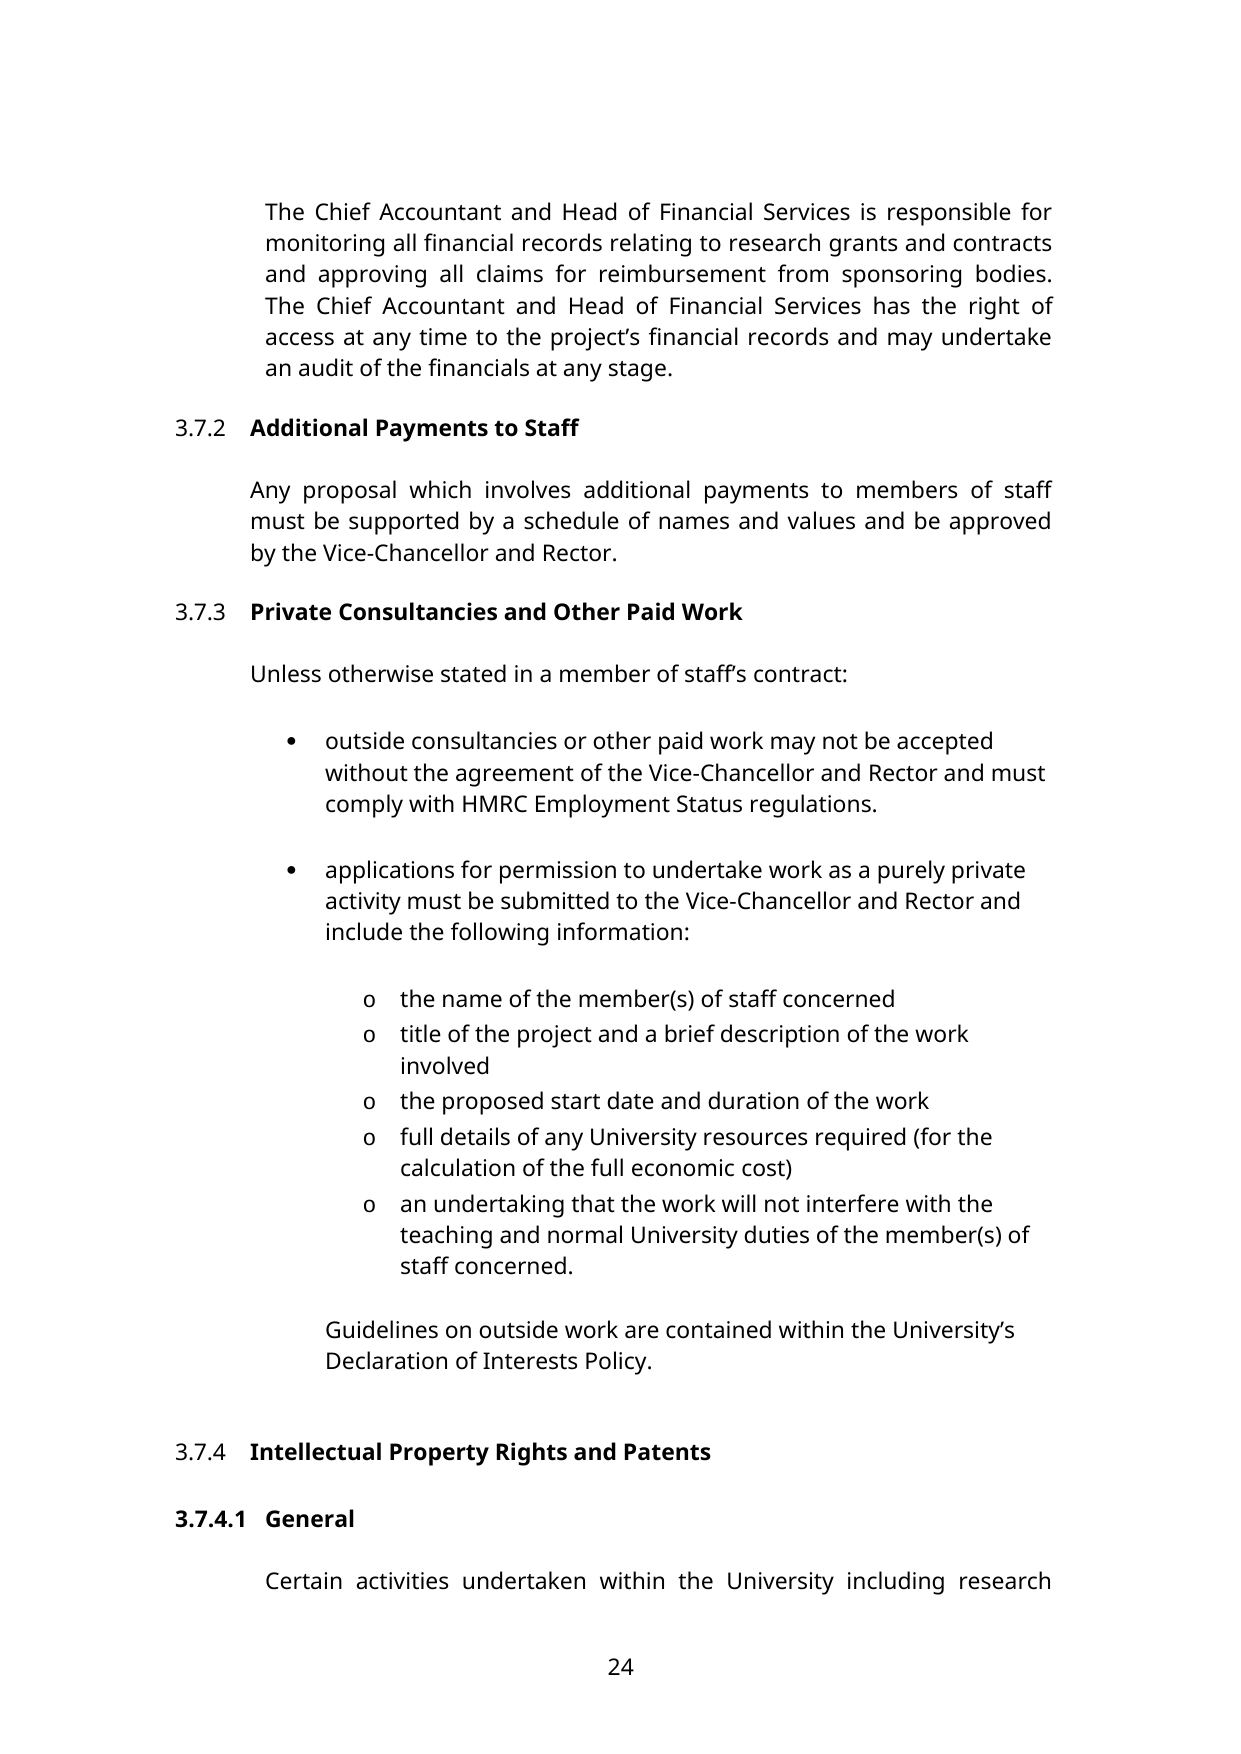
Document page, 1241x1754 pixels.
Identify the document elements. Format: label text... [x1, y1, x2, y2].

subtitle full details of any University resources required (for the calculation of the full economic cost) [362, 1121, 1065, 1183]
subtitle Additional Payments to Staff [175, 411, 1065, 443]
text The Chief Accountant and Head of Financial Services is responsible for monitoring all financial records relating to research grants and contracts and approving all claims for reimbursement from sponsoring bodies. The Chief Accountant and Head of Financial Services has the right of access at any time to the project’s financial records and may undertake an audit of the financials at any stage. [265, 196, 1053, 383]
subtitle the proposed start date and duration of the work [362, 1085, 1065, 1117]
text Unless otherwise stated in a member of staff’s contract: [250, 658, 1065, 690]
subtitle the name of the member(s) of staff concerned [362, 983, 1065, 1014]
text Guidelines on outside work are contained within the University’s Declaration of Interests Policy. [325, 1314, 1030, 1376]
subtitle an undertaking that the work will not interfere with the teaching and normal University duties of the member(s) of staff concerned. [362, 1187, 1065, 1281]
subtitle title of the project and a brief description of the work involved [362, 1018, 1065, 1081]
subtitle outside consultancies or other paid work may not be accepted without the agreement of the Vice-Chancellor and Rector and must comply with HMRC Employment Status regulations. [287, 725, 1065, 819]
subtitle Intellectual Property Rights and Patents [175, 1436, 1065, 1467]
subtitle applications for permission to undertake work as a purely private activity must be submitted to the Vice-Chancellor and Rector and include the following information: [287, 854, 1065, 947]
subtitle Private Consultancies and Other Paid Work [175, 596, 1065, 627]
subtitle General [175, 1502, 1065, 1534]
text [265, 1565, 1053, 1596]
text Any proposal which involves additional payments to members of staff must be supported by a schedule of names and values and be approved by the Vice-Chancellor and Rector. [250, 474, 1053, 568]
